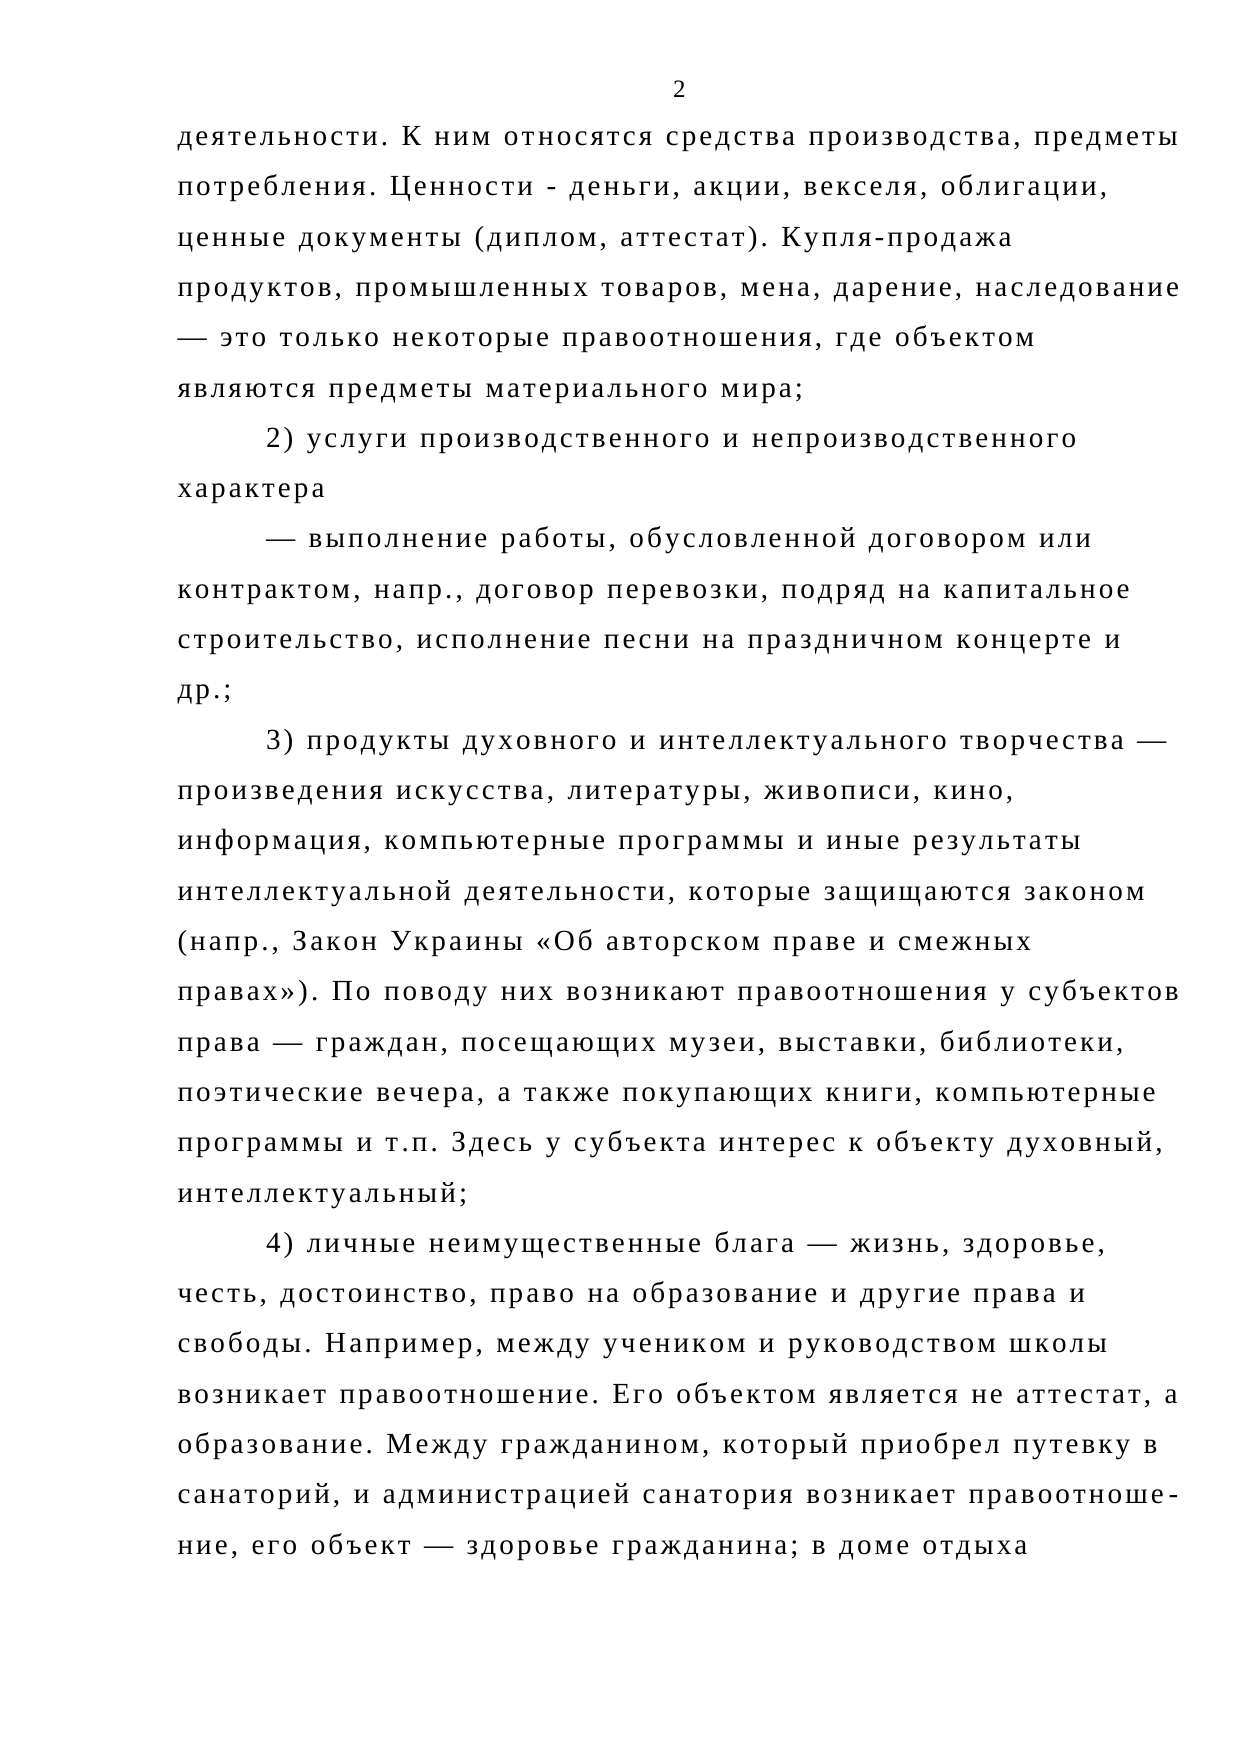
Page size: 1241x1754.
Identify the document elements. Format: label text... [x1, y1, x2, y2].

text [177, 1225, 1181, 1560]
text — выполнение работы, обусловленной договором или контрактом, напр., договор перевозки, подряд на капитальное строительство, исполнение песни на праздничном концерте и др.; [177, 521, 1181, 705]
text 2) услуги производственного и непроизводственного характера [177, 420, 1181, 504]
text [177, 118, 1181, 403]
text 3) продукты духовного и интеллектуального творчества — произведения искусства, литературы, живописи, кино, информация, компьютерные программы и иные результаты интеллектуальной деятельности, которые защищаются законом (напр., Закон Украины «Об авторском праве и смежных правах»). По поводу них возникают правоотношения у субъектов права — граждан, посещающих музеи, выставки, библиотеки, поэтические вечера, а также покупающих книги, компьютерные программы и т.п. Здесь у субъекта интерес к объекту духовный, интеллектуальный; [177, 722, 1181, 1208]
